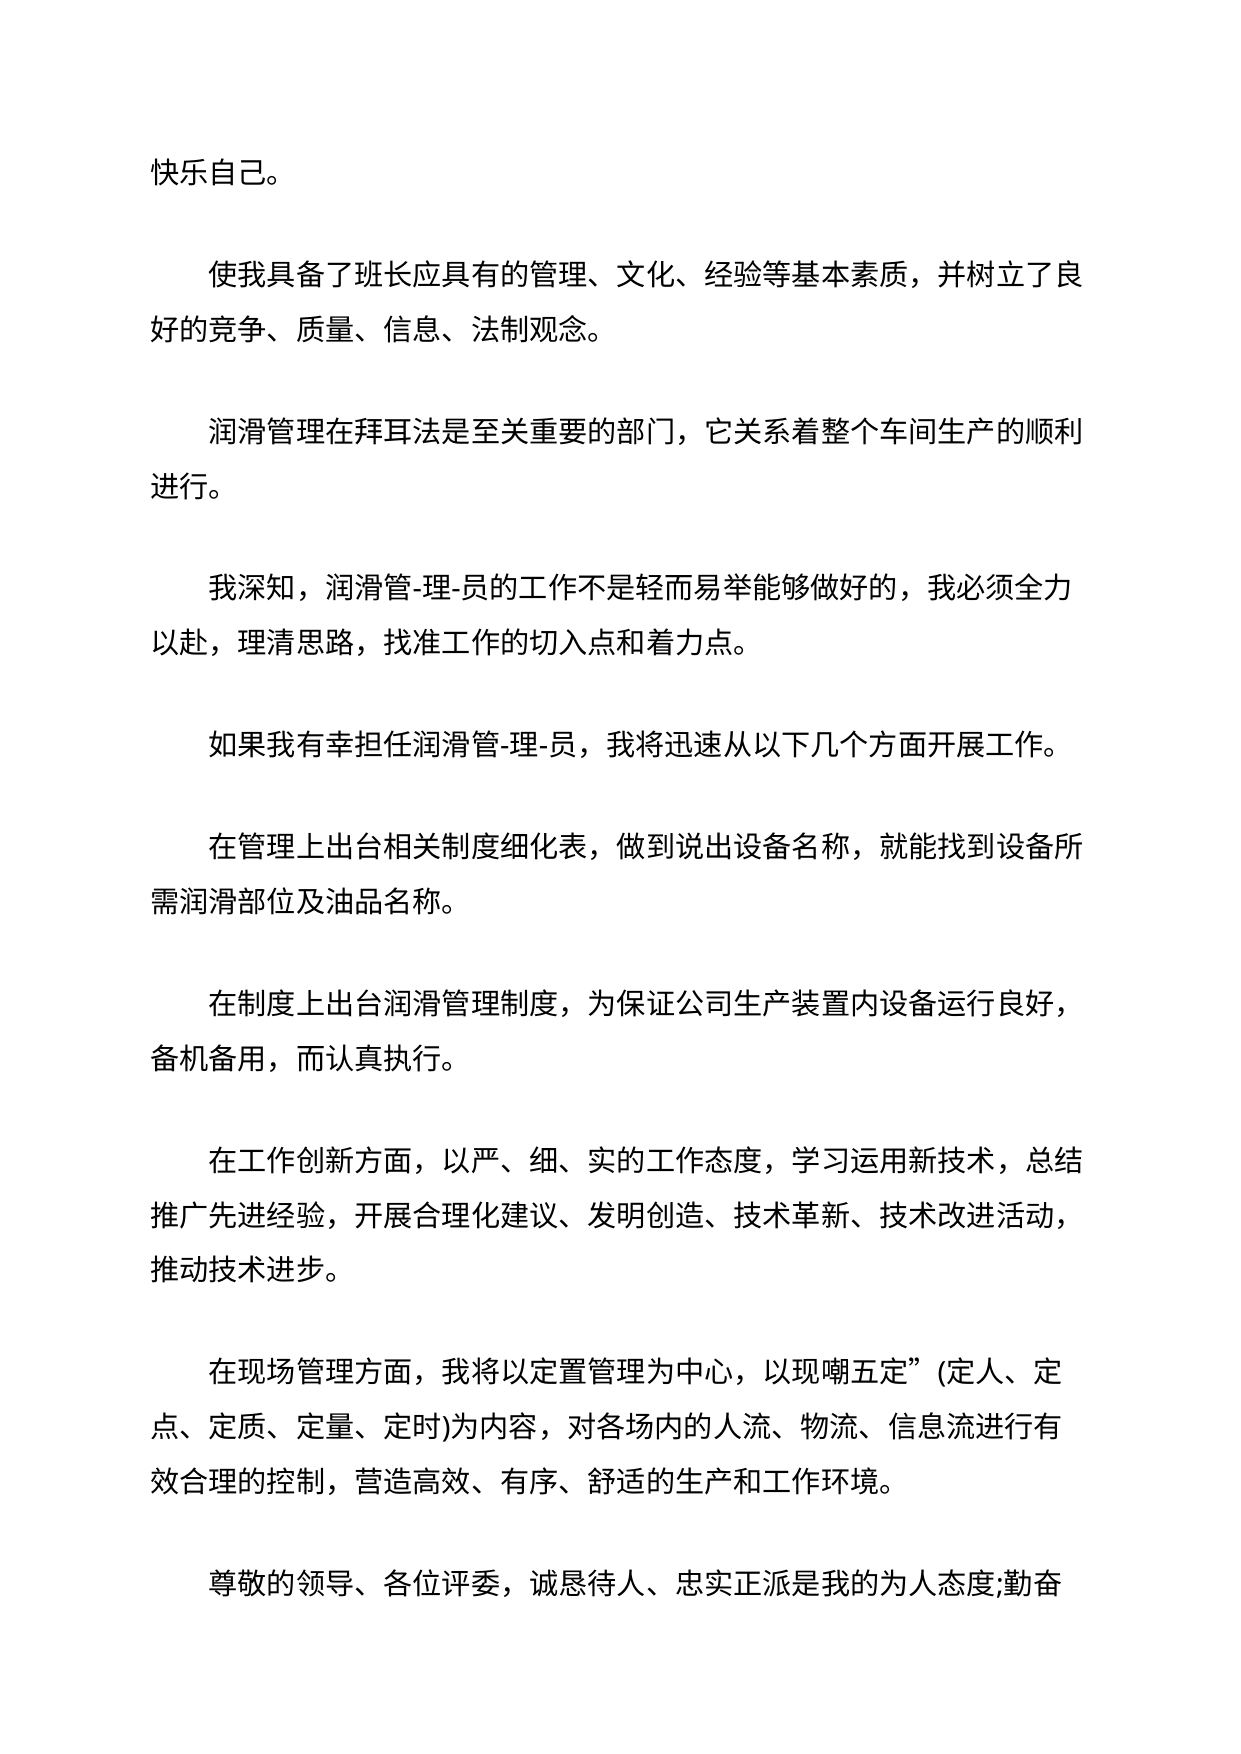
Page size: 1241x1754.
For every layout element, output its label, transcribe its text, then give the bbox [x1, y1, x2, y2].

text 如果我有幸担任润滑管-理-员，我将迅速从以下几个方面开展工作。 [150, 722, 1090, 764]
text 我深知，润滑管-理-员的工作不是轻而易举能够做好的，我必须全力以赴，理清思路，找准工作的切入点和着力点。 [150, 565, 1090, 662]
text 润滑管理在拜耳法是至关重要的部门，它关系着整个车间生产的顺利进行。 [150, 408, 1090, 506]
text 使我具备了班长应具有的管理、文化、经验等基本素质，并树立了良好的竞争、质量、信息、法制观念。 [150, 252, 1090, 349]
text 在现场管理方面，我将以定置管理为中心，以现嘲五定”(定人、定点、定质、定量、定时)为内容，对各场内的人流、物流、信息流进行有效合理的控制，营造高效、有序、舒适的生产和工作环境。 [150, 1349, 1090, 1501]
text 在工作创新方面，以严、细、实的工作态度，学习运用新技术，总结推广先进经验，开展合理化建议、发明创造、技术革新、技术改进活动，推动技术进步。 [150, 1137, 1090, 1289]
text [150, 150, 1090, 192]
text 在管理上出台相关制度细化表，做到说出设备名称，就能找到设备所需润滑部位及油品名称。 [150, 824, 1090, 921]
text 在制度上出台润滑管理制度，为保证公司生产装置内设备运行良好，备机备用，而认真执行。 [150, 981, 1090, 1078]
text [150, 1561, 1090, 1603]
